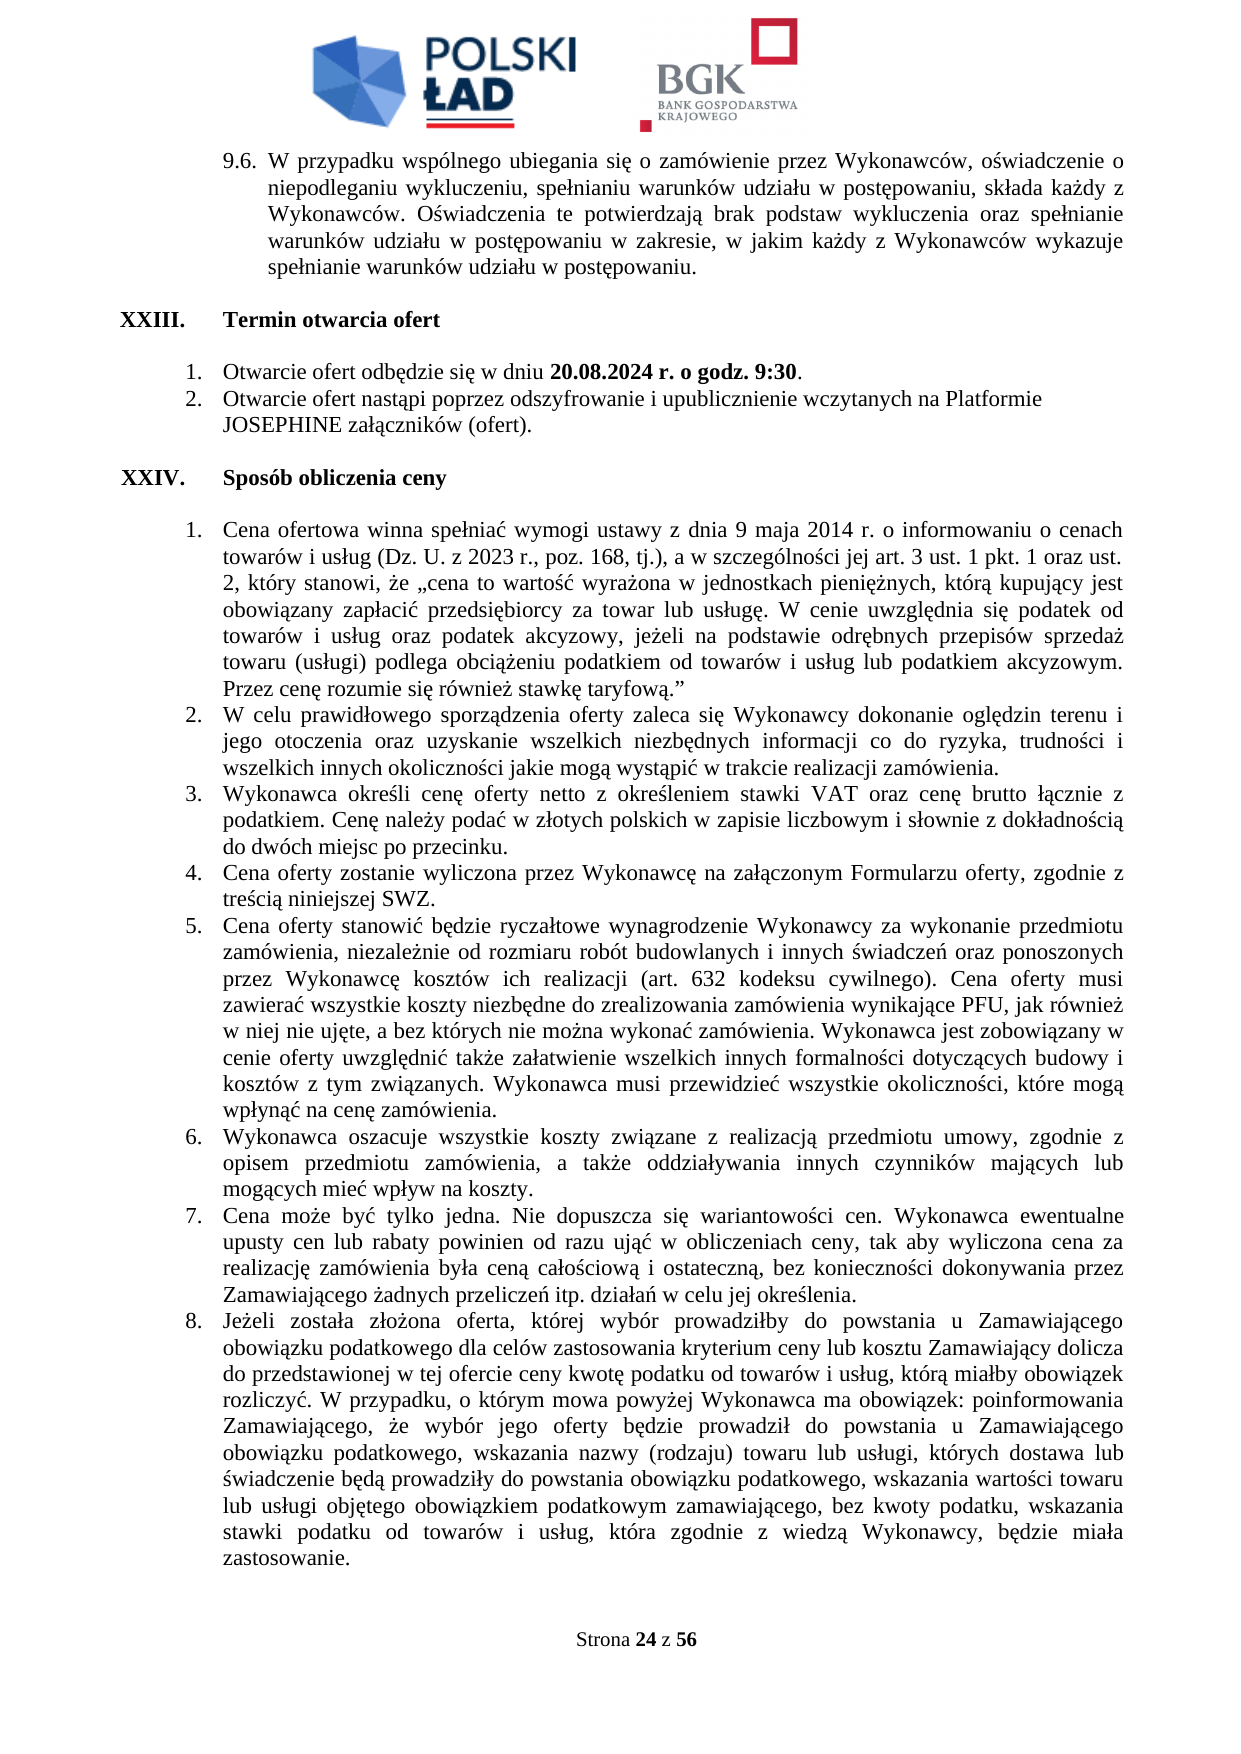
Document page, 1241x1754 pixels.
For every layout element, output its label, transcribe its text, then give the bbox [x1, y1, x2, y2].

list Otwarcie ofert nastąpi poprzez odszyfrowanie i upublicznienie wczytanych na Platformie JOSEPHINE załączników (ofert). [185, 385, 1125, 437]
list Wykonawca oszacuje wszystkie koszty związane z realizacją przedmiotu umowy, zgodnie z opisem przedmiotu zamówienia, a także oddziaływania innych czynników mających lub mogących mieć wpływ na koszty. [185, 1123, 1125, 1202]
picture [270, 0, 807, 148]
list W celu prawidłowego sporządzenia oferty zaleca się Wykonawcy dokonanie oględzin terenu i jego otoczenia oraz uzyskanie wszelkich niezbędnych informacji co do ryzyka, trudności i wszelkich innych okoliczności jakie mogą wystąpić w trakcie realizacji zamówienia. [185, 701, 1125, 780]
list Otwarcie ofert odbędzie się w dniu 20.08.2024 r. o godz. 9:30. [185, 358, 1125, 385]
subtitle Termin otwarcia ofert [185, 306, 1125, 332]
subtitle Sposób obliczenia ceny [185, 464, 1125, 490]
list Cena może być tylko jedna. Nie dopuszcza się wariantowości cen. Wykonawca ewentualne upusty cen lub rabaty powinien od razu ująć w obliczeniach ceny, tak aby wyliczona cena za realizację zamówienia była ceną całościową i ostateczną, bez konieczności dokonywania przez Zamawiającego żadnych przeliczeń itp. działań w celu jej określenia. [185, 1202, 1125, 1307]
list W przypadku wspólnego ubiegania się o zamówienie przez Wykonawców, oświadczenie o niepodleganiu wykluczeniu, spełnianiu warunków udziału w postępowaniu, składa każdy z Wykonawców. Oświadczenia te potwierdzają brak podstaw wykluczenia oraz spełnianie warunków udziału w postępowaniu w zakresie, w jakim każdy z Wykonawców wykazuje spełnianie warunków udziału w postępowaniu. [223, 148, 1125, 279]
list Cena oferty zostanie wyliczona przez Wykonawcę na załączonym Formularzu oferty, zgodnie z treścią niniejszej SWZ. [185, 859, 1125, 912]
list Wykonawca określi cenę oferty netto z określeniem stawki VAT oraz cenę brutto łącznie z podatkiem. Cenę należy podać w złotych polskich w zapisie liczbowym i słownie z dokładnością do dwóch miejsc po przecinku. [185, 780, 1125, 859]
list Cena ofertowa winna spełniać wymogi ustawy z dnia 9 maja 2014 r. o informowaniu o cenach towarów i usług (Dz. U. z 2023 r., poz. 168, tj.), a w szczególności jej art. 3 ust. 1 pkt. 1 oraz ust. 2, który stanowi, że „cena to wartość wyrażona w jednostkach pieniężnych, którą kupujący jest obowiązany zapłacić przedsiębiorcy za towar lub usługę. W cenie uwzględnia się podatek od towarów i usług oraz podatek akcyzowy, jeżeli na podstawie odrębnych przepisów sprzedaż towaru (usługi) podlega obciążeniu podatkiem od towarów i usług lub podatkiem akcyzowym. Przez cenę rozumie się również stawkę taryfową.” [185, 517, 1125, 701]
list Jeżeli została złożona oferta, której wybór prowadziłby do powstania u Zamawiającego obowiązku podatkowego dla celów zastosowania kryterium ceny lub kosztu Zamawiający dolicza do przedstawionej w tej ofercie ceny kwotę podatku od towarów i usług, którą miałby obowiązek rozliczyć. W przypadku, o którym mowa powyżej Wykonawca ma obowiązek: poinformowania Zamawiającego, że wybór jego oferty będzie prowadził do powstania u Zamawiającego obowiązku podatkowego, wskazania nazwy (rodzaju) towaru lub usługi, których dostawa lub świadczenie będą prowadziły do powstania obowiązku podatkowego, wskazania wartości towaru lub usługi objętego obowiązkiem podatkowym zamawiającego, bez kwoty podatku, wskazania stawki podatku od towarów i usług, która zgodnie z wiedzą Wykonawcy, będzie miała zastosowanie. [185, 1307, 1125, 1571]
list Cena oferty stanowić będzie ryczałtowe wynagrodzenie Wykonawcy za wykonanie przedmiotu zamówienia, niezależnie od rozmiaru robót budowlanych i innych świadczeń oraz ponoszonych przez Wykonawcę kosztów ich realizacji (art. 632 kodeksu cywilnego). Cena oferty musi zawierać wszystkie koszty niezbędne do zrealizowania zamówienia wynikające PFU, jak również w niej nie ujęte, a bez których nie można wykonać zamówienia. Wykonawca jest zobowiązany w cenie oferty uwzględnić także załatwienie wszelkich innych formalności dotyczących budowy i kosztów z tym związanych. Wykonawca musi przewidzieć wszystkie okoliczności, które mogą wpłynąć na cenę zamówienia. [185, 912, 1125, 1123]
